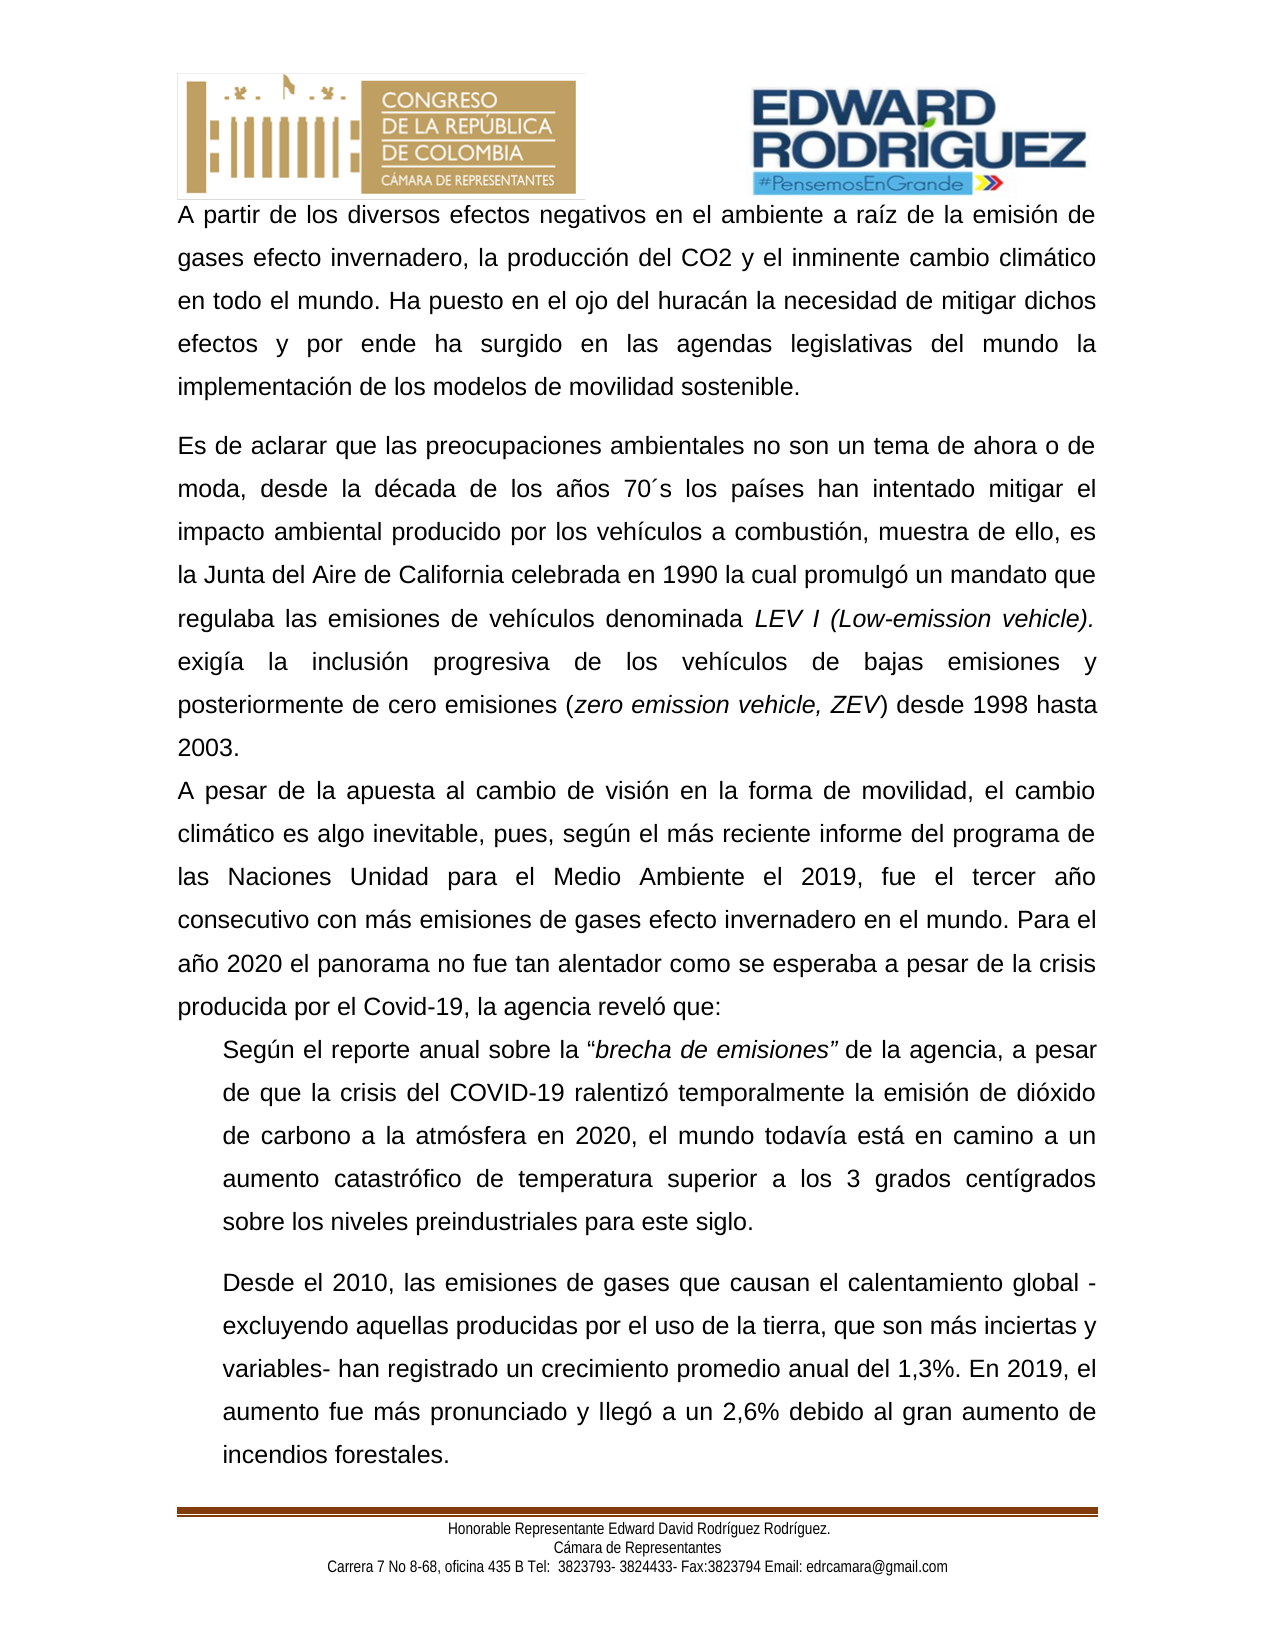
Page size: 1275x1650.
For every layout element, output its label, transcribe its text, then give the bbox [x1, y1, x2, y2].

text A partir de los diversos efectos negativos en el ambiente a raíz de la emisión de gases efecto invernadero, la producción del CO2 y el inminente cambio climático en todo el mundo. Ha puesto en el ojo del huracán la necesidad de mitigar dichos efectos y por ende ha surgido en las agendas legislativas del mundo la implementación de los modelos de movilidad sostenible. [177, 200, 1098, 401]
picture [745, 85, 1094, 200]
text Según el reporte anual sobre la “brecha de emisiones” de la agencia, a pesar de que la crisis del COVID-19 ralentizó temporalmente la emisión de dióxido de carbono a la atmósfera en 2020, el mundo todavía está en camino a un aumento catastrófico de temperatura superior a los 3 grados centígrados sobre los niveles preindustriales para este siglo. [222, 1035, 1098, 1236]
picture [177, 73, 586, 200]
text Desde el 2010, las emisiones de gases que causan el calentamiento global -excluyendo aquellas producidas por el uso de la tierra, que son más inciertas y variables- han registrado un crecimiento promedio anual del 1,3%. En 2019, el aumento fue más pronunciado y llegó a un 2,6% debido al gran aumento de incendios forestales. [222, 1268, 1098, 1469]
text A pesar de la apuesta al cambio de visión en la forma de movilidad, el cambio climático es algo inevitable, pues, según el más reciente informe del programa de las Naciones Unidad para el Medio Ambiente el 2019, fue el tercer año consecutivo con más emisiones de gases efecto invernadero en el mundo. Para el año 2020 el panorama no fue tan alentador como se esperaba a pesar de la crisis producida por el Covid-19, la agencia reveló que: [177, 776, 1098, 1020]
text Es de aclarar que las preocupaciones ambientales no son un tema de ahora o de moda, desde la década de los años 70´s los países han intentado mitigar el impacto ambiental producido por los vehículos a combustión, muestra de ello, es la Junta del Aire de California celebrada en 1990 la cual promulgó un mandato que regulaba las emisiones de vehículos denominada LEV I (Low-emission vehicle). exigía la inclusión progresiva de los vehículos de bajas emisiones y posteriormente de cero emisiones (zero emission vehicle, ZEV) desde 1998 hasta 2003. [177, 431, 1098, 762]
